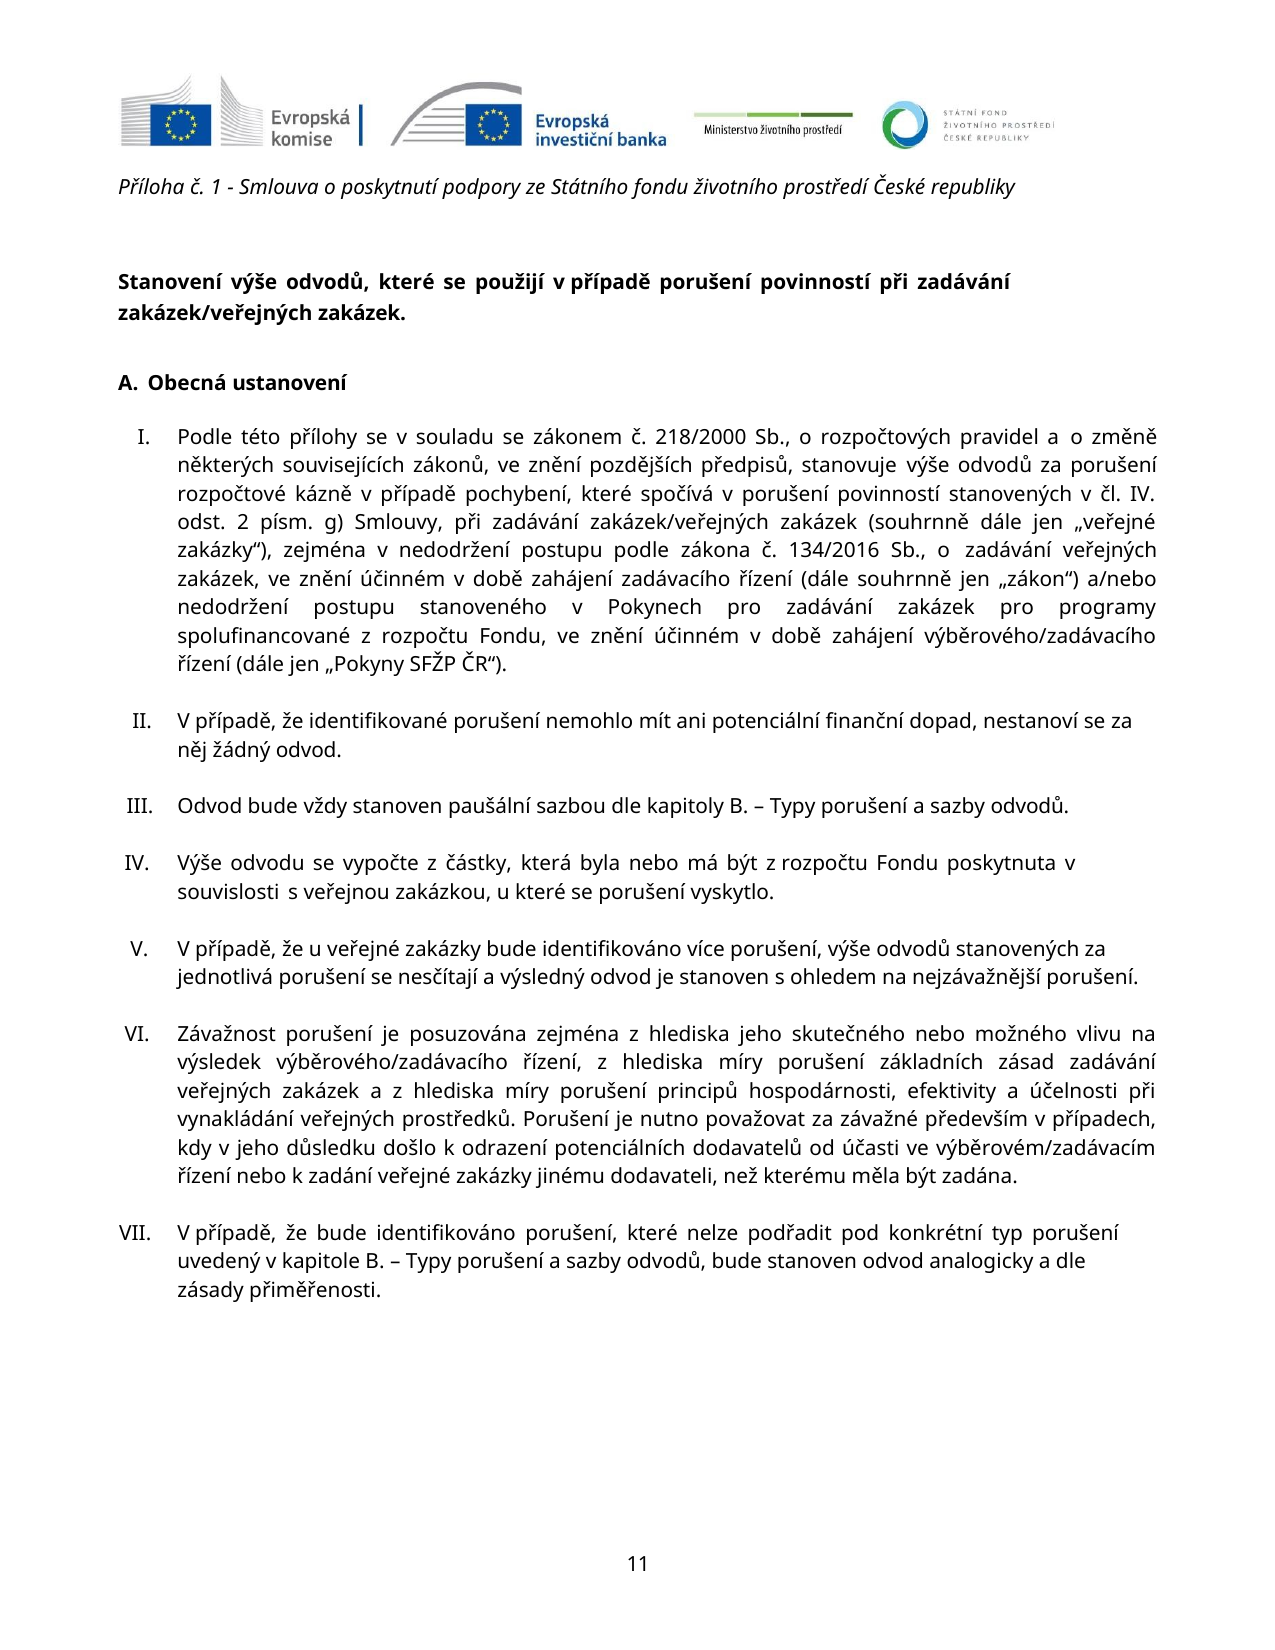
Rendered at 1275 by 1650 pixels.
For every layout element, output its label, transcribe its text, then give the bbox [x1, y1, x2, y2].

list Výše odvodu se vypočte z částky, která byla nebo má být z rozpočtu Fondu poskytnuta v souvislosti s veřejnou zakázkou, u které se porušení vyskytlo. [124, 848, 1157, 905]
list Závažnost porušení je posuzována zejména z hlediska jeho skutečného nebo možného vlivu na výsledek výběrového/zadávacího řízení, z hlediska míry porušení základních zásad zadávání veřejných zakázek a z hlediska míry porušení principů hospodárnosti, efektivity a účelnosti při vynakládání veřejných prostředků. Porušení je nutno považovat za závažné především v případech, kdy v jeho důsledku došlo k odrazení potenciálních dodavatelů od účasti ve výběrovém/zadávacím řízení nebo k zadání veřejné zakázky jinému dodavateli, než kterému měla být zadána. [124, 1019, 1157, 1190]
list V případě, že u veřejné zakázky bude identifikováno více porušení, výše odvodů stanovených za jednotlivá porušení se nesčítají a výsledný odvod je stanoven s ohledem na nejzávažnější porušení. [130, 934, 1157, 991]
list V případě, že bude identifikováno porušení, které nelze podřadit pod konkrétní typ porušení uvedený v kapitole B. – Typy porušení a sazby odvodů, bude stanoven odvod analogicky a dle zásady přiměřenosti. [119, 1218, 1156, 1303]
list Obecná ustanovení [118, 368, 1169, 396]
picture [118, 73, 1056, 150]
list V případě, že identifikované porušení nemohlo mít ani potenciální finanční dopad, nestanoví se za něj žádný odvod. [132, 706, 1156, 763]
subtitle Stanovení výše odvodů, které se použijí v případě porušení povinností při zadávání zakázek/veřejných zakázek. [118, 267, 1169, 327]
list Odvod bude vždy stanoven paušální sazbou dle kapitoly B. – Typy porušení a sazby odvodů. [126, 791, 1169, 820]
text Příloha č. 1 - Smlouva o poskytnutí podpory ze Státního fondu životního prostředí České republiky [118, 172, 1169, 200]
list Podle této přílohy se v souladu se zákonem č. 218/2000 Sb., o rozpočtových pravidel a o změně některých souvisejících zákonů, ve znění pozdějších předpisů, stanovuje výše odvodů za porušení rozpočtové kázně v případě pochybení, které spočívá v porušení povinností stanovených v čl. IV. odst. 2 písm. g) Smlouvy, při zadávání zakázek/veřejných zakázek (souhrnně dále jen „veřejné zakázky“), zejména v nedodržení postupu podle zákona č. 134/2016 Sb., o zadávání veřejných zakázek, ve znění účinném v době zahájení zadávacího řízení (dále souhrnně jen „zákon“) a/nebo nedodržení postupu stanoveného v Pokynech pro zadávání zakázek pro programy spolufinancované z rozpočtu Fondu, ve znění účinném v době zahájení výběrového/zadávacího řízení (dále jen „Pokyny SFŽP ČR“). [137, 422, 1157, 678]
